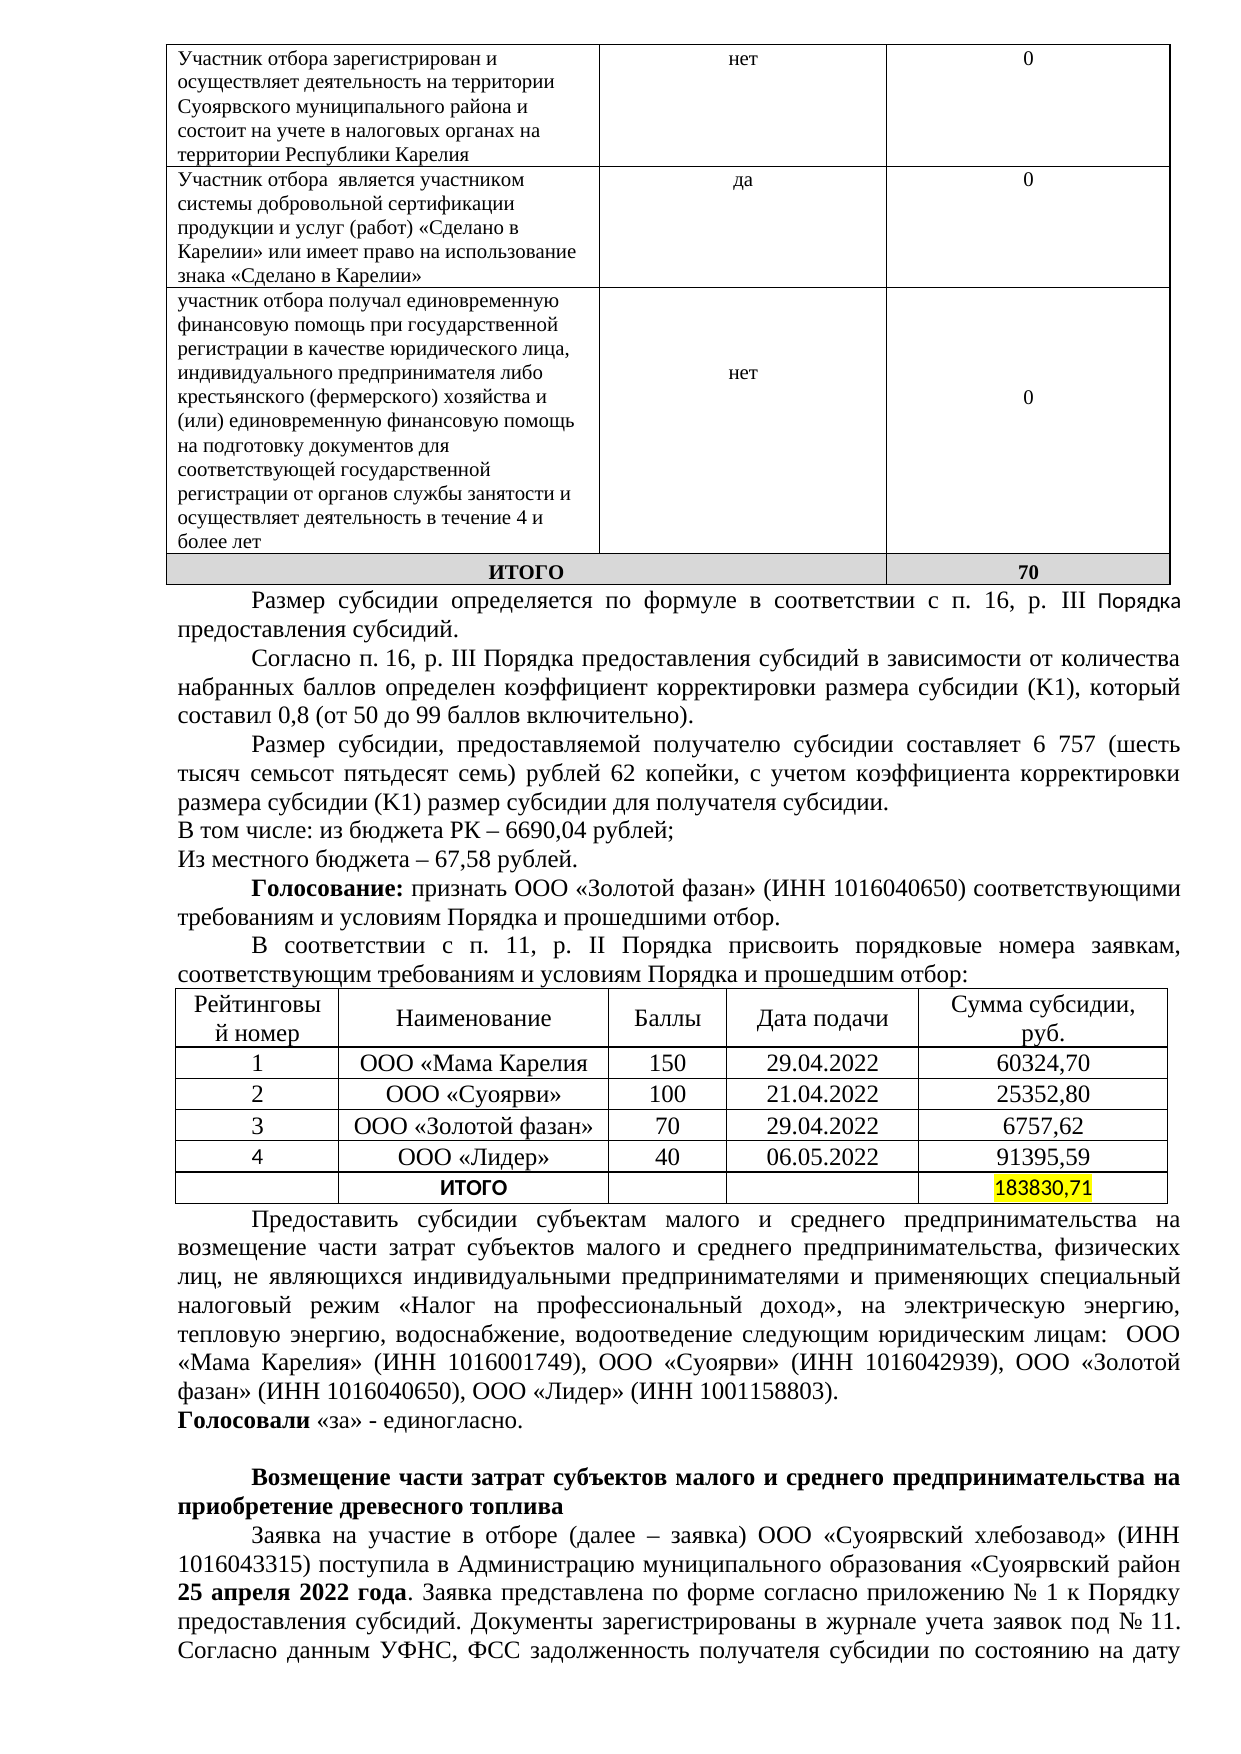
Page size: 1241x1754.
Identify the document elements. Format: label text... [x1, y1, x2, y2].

table_cell 29.04.2022 [727, 1110, 918, 1140]
table_cell 25352,80 [919, 1079, 1167, 1109]
table_cell Участник отбора зарегистрирован и осуществляет деятельность на территории Суоярвского муниципального района и состоит на учете в налоговых органах на территории Республики Карелия [167, 45, 599, 166]
text Возмещение части затрат субъектов малого и среднего предпринимательства на приобретение древесного топлива [177, 1462, 1181, 1520]
table_cell ООО «Суоярви» [339, 1079, 608, 1109]
table_cell ООО «Золотой фазан» [339, 1110, 608, 1140]
table_cell ООО «Лидер» [339, 1141, 608, 1171]
table_cell [609, 1173, 726, 1203]
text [177, 1520, 1181, 1664]
table_header Сумма субсидии, руб. [919, 989, 1167, 1046]
table_cell Участник отбора является участником системы добровольной сертификации продукции и услуг (работ) «Сделано в Карелии» или имеет право на использование знака «Сделано в Карелии» [167, 167, 599, 287]
text Размер субсидии, предоставляемой получателю субсидии составляет 6 757 (шесть тысяч семьсот пятьдесят семь) рублей 62 копейки, с учетом коэффициента корректировки размера субсидии (K1) размер субсидии для получателя субсидии. [177, 729, 1181, 815]
table_header Баллы [609, 989, 726, 1046]
table_cell 70 [887, 554, 1169, 584]
table_cell 100 [609, 1079, 726, 1109]
table_cell [176, 1173, 338, 1203]
table_cell 29.04.2022 [727, 1048, 918, 1078]
text В соответствии с п. 11, р. II Порядка присвоить порядковые номера заявкам, соответствующим требованиям и условиям Порядка и прошедшим отбор: [177, 930, 1181, 988]
table_cell 21.04.2022 [727, 1079, 918, 1109]
table_cell участник отбора получал единовременную финансовую помощь при государственной регистрации в качестве юридического лица, индивидуального предпринимателя либо крестьянского (фермерского) хозяйства и (или) единовременную финансовую помощь на подготовку документов для соответствующей государственной регистрации от органов службы занятости и осуществляет деятельность в течение 4 и более лет [167, 288, 599, 553]
text В том числе: из бюджета РК – 6690,04 рублей; [177, 815, 1181, 844]
table_cell ИТОГО [339, 1173, 608, 1203]
table_cell 0 [887, 45, 1169, 166]
table_cell 6757,62 [919, 1110, 1167, 1140]
text Размер субсидии определяется по формуле в соответствии с п. 16, р. III Порядка предоставления субсидий. [177, 585, 1181, 643]
table_cell 150 [609, 1048, 726, 1078]
table_cell [727, 1173, 918, 1203]
table_cell 1 [176, 1048, 338, 1078]
table_cell 3 [176, 1110, 338, 1140]
table_header Рейтинговый номер [176, 989, 338, 1046]
table_header Наименование [339, 989, 608, 1046]
text Голосование: признать ООО «Золотой фазан» (ИНН 1016040650) соответствующими требованиям и условиям Порядка и прошедшими отбор. [177, 873, 1181, 930]
table_cell ООО «Мама Карелия [339, 1048, 608, 1078]
table_cell ИТОГО [167, 554, 886, 584]
table_cell 0 [887, 167, 1169, 287]
table_header Дата подачи [727, 989, 918, 1046]
text Согласно п. 16, р. III Порядка предоставления субсидий в зависимости от количества набранных баллов определен коэффициент корректировки размера субсидии (K1), который составил 0,8 (от 50 до 99 баллов включительно). [177, 643, 1181, 729]
table_cell 91395,59 [919, 1141, 1167, 1171]
table_cell 60324,70 [919, 1048, 1167, 1078]
table_cell нет [600, 45, 886, 166]
text Голосовали «за» - единогласно. [177, 1405, 1181, 1434]
table_cell 183830,71 [919, 1173, 1167, 1203]
table_cell 70 [609, 1110, 726, 1140]
table_cell 0 [887, 288, 1169, 553]
table_cell 06.05.2022 [727, 1141, 918, 1171]
text Предоставить субсидии субъектам малого и среднего предпринимательства на возмещение части затрат субъектов малого и среднего предпринимательства, физических лиц, не являющихся индивидуальными предпринимателями и применяющих специальный налоговый режим «Налог на профессиональный доход», на электрическую энергию, тепловую энергию, водоснабжение, водоотведение следующим юридическим лицам: ООО «Мама Карелия» (ИНН 1016001749), ООО «Суоярви» (ИНН 1016042939), ООО «Золотой фазан» (ИНН 1016040650), ООО «Лидер» (ИНН 1001158803). [177, 1204, 1181, 1405]
table_cell 2 [176, 1079, 338, 1109]
table_cell да [600, 167, 886, 287]
table_cell 4 [176, 1141, 338, 1171]
table_cell нет [600, 288, 886, 553]
table_cell 40 [609, 1141, 726, 1171]
text Из местного бюджета – 67,58 рублей. [177, 844, 1181, 873]
